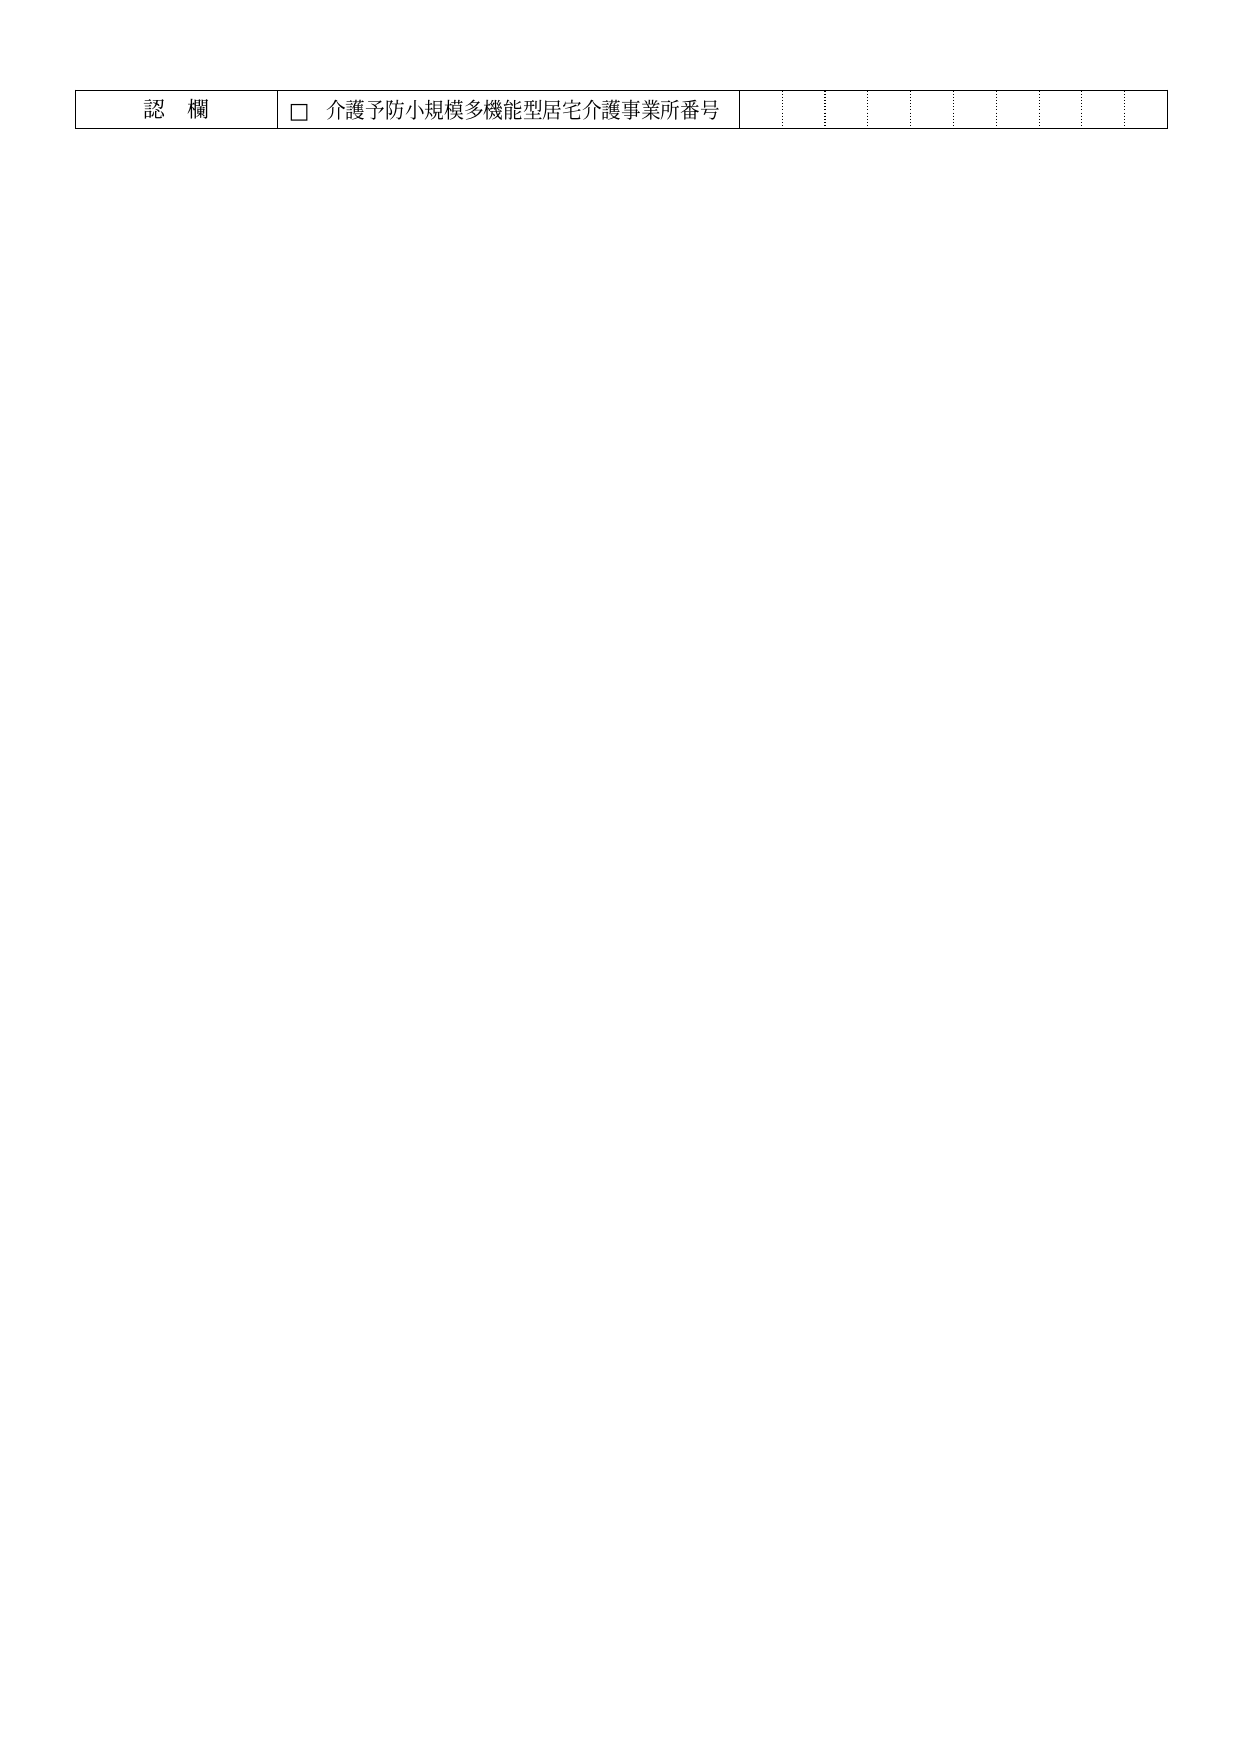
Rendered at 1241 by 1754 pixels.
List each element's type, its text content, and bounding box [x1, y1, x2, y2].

table_cell [954, 91, 996, 128]
table_cell [825, 91, 868, 128]
table_cell [1125, 91, 1167, 128]
table_cell 介護予防小規模多機能型居宅介護事業所番号 [278, 91, 739, 128]
table_cell [868, 91, 911, 128]
table_cell [740, 91, 782, 128]
table_cell [911, 91, 953, 128]
table_cell [996, 91, 1039, 128]
table_cell [1082, 91, 1125, 128]
table_cell [1039, 91, 1082, 128]
table_header 保 険 者 確 認 欄 [76, 91, 277, 128]
table_cell [782, 91, 825, 128]
